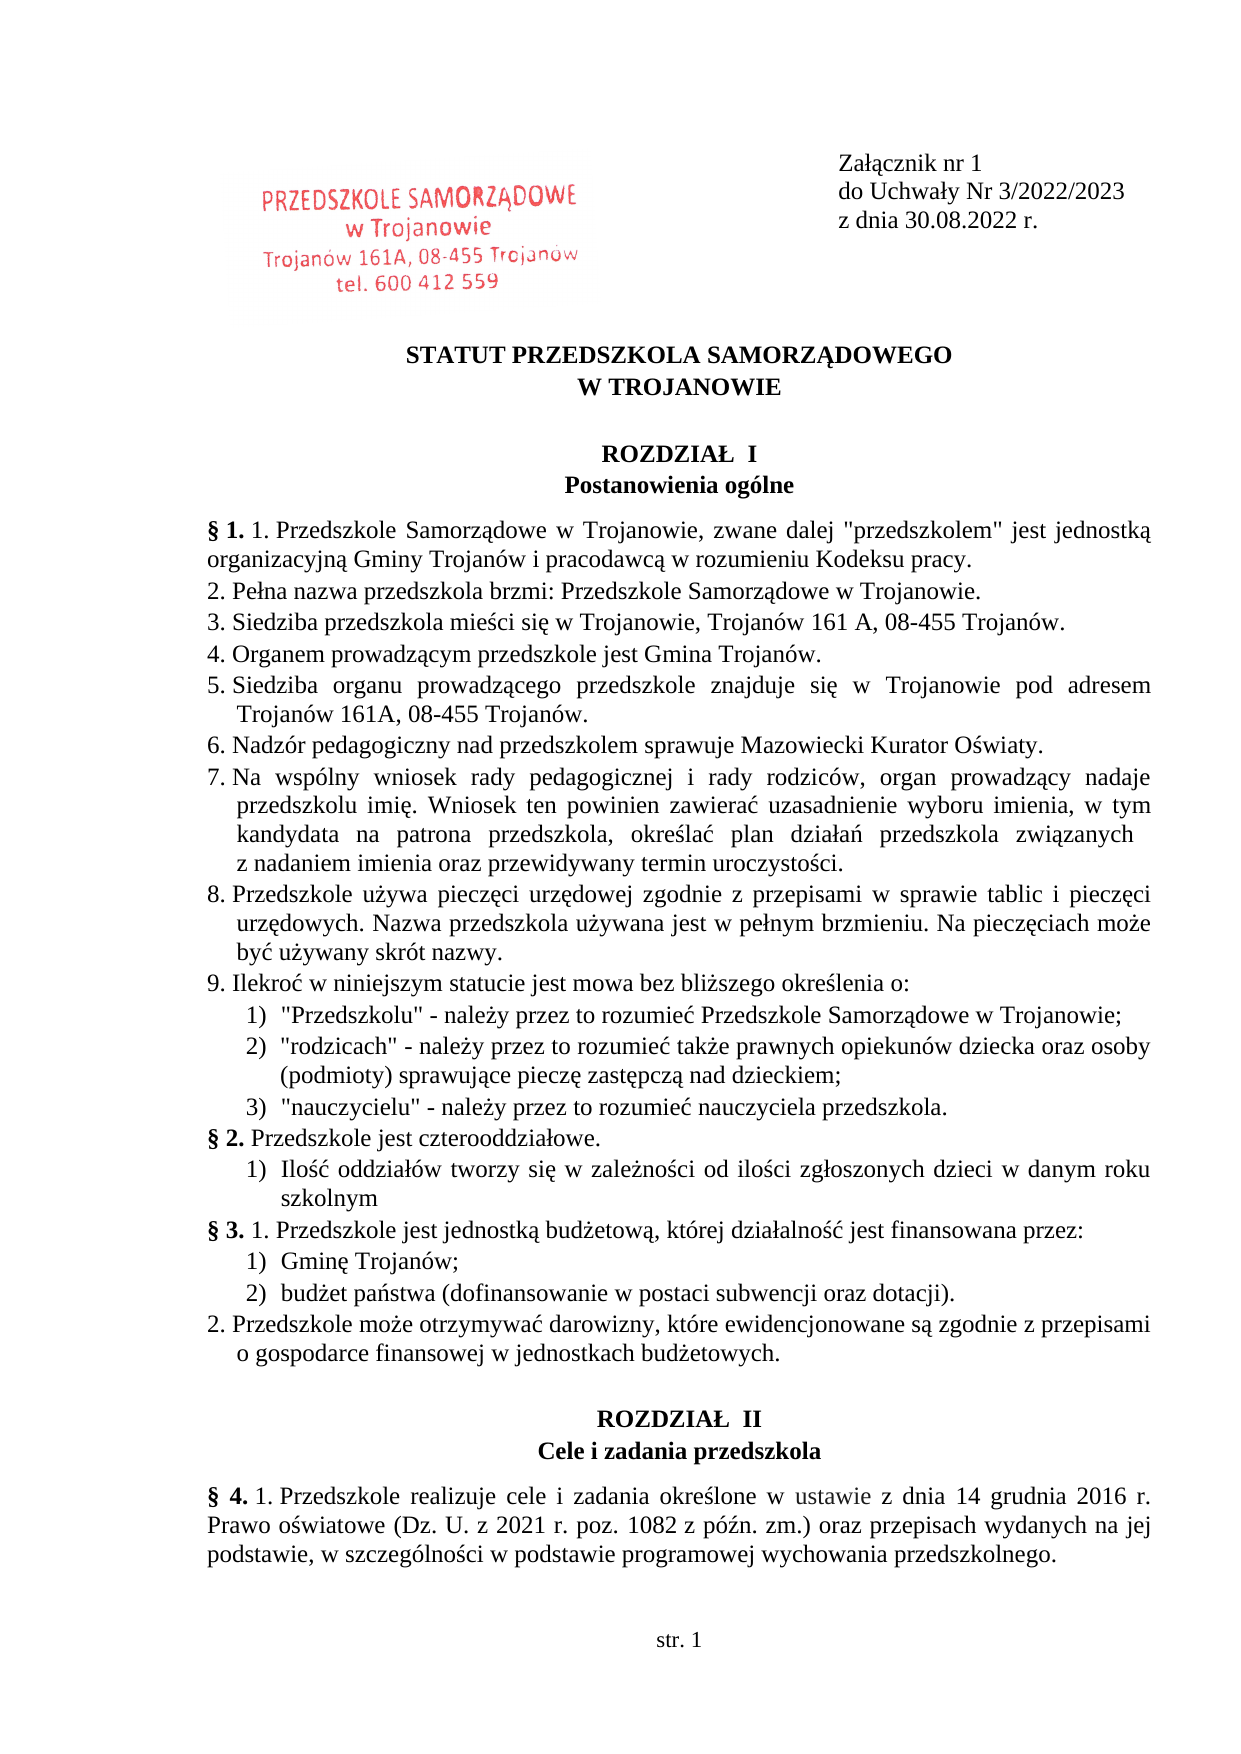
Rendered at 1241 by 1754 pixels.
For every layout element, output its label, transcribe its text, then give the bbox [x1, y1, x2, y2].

text 1) "Przedszkolu" - należy przez to rozumieć Przedszkole Samorządowe w Trojanowie; [246, 1000, 1152, 1029]
text 4. Organem prowadzącym przedszkole jest Gmina Trojanów. [207, 639, 1152, 667]
text 3. Siedziba przedszkola mieści się w Trojanowie, Trojanów 161 A, 08-455 Trojanów. [207, 607, 1152, 636]
table_header [207, 148, 827, 338]
text 2) "rodzicach" - należy przez to rozumieć także prawnych opiekunów dziecka oraz osoby (podmioty) sprawujące pieczę zastępczą nad dzieckiem; [246, 1031, 1152, 1089]
text 2) budżet państwa (dofinansowanie w postaci subwencji oraz dotacji). [246, 1278, 1152, 1306]
text § 2. Przedszkole jest czterooddziałowe. [207, 1123, 1152, 1152]
text ROZDZIAŁ I [207, 439, 1152, 467]
text Postanowienia ogólne [207, 470, 1152, 499]
text 1) Gminę Trojanów; [246, 1246, 1152, 1275]
text 6. Nadzór pedagogiczny nad przedszkolem sprawuje Mazowiecki Kurator Oświaty. [207, 730, 1152, 759]
text 1) Ilość oddziałów tworzy się w zależności od ilości zgłoszonych dzieci w danym roku szkolnym [246, 1154, 1152, 1212]
text W TROJANOWIE [207, 372, 1152, 401]
text 2. Pełna nazwa przedszkola brzmi: Przedszkole Samorządowe w Trojanowie. [207, 576, 1152, 604]
text 9. Ilekroć w niniejszym statucie jest mowa bez bliższego określenia o: [207, 968, 1152, 997]
text 3) "nauczycielu" - należy przez to rozumieć nauczyciela przedszkola. [246, 1092, 1152, 1120]
text 5. Siedziba organu prowadzącego przedszkole znajduje się w Trojanowie pod adresem Trojanów 161A, 08-455 Trojanów. [207, 670, 1152, 728]
text 8. Przedszkole używa pieczęci urzędowej zgodnie z przepisami w sprawie tablic i pieczęci urzędowych. Nazwa przedszkola używana jest w pełnym brzmieniu. Na pieczęciach może być używany skrót nazwy. [207, 879, 1152, 966]
text § 4. 1. Przedszkole realizuje cele i zadania określone w ustawie z dnia 14 grudnia 2016 r. Prawo oświatowe (Dz. U. z 2021 r. poz. 1082 z późn. zm.) oraz przepisach wydanych na jej podstawie, w szczególności w podstawie programowej wychowania przedszkolnego. [207, 1481, 1152, 1568]
text 7. Na wspólny wniosek rady pedagogicznej i rady rodziców, organ prowadzący nadaje przedszkolu imię. Wniosek ten powinien zawierać uzasadnienie wyboru imienia, w tym kandydata na patrona przedszkola, określać plan działań przedszkola związanych z nadaniem imienia oraz przewidywany termin uroczystości. [207, 762, 1152, 877]
text § 1. 1. Przedszkole Samorządowe w Trojanowie, zwane dalej "przedszkolem" jest jednostką organizacyjną Gminy Trojanów i pracodawcą w rozumieniu Kodeksu pracy. [207, 516, 1152, 573]
text STATUT PRZEDSZKOLA SAMORZĄDOWEGO [207, 341, 1152, 369]
text § 3. 1. Przedszkole jest jednostką budżetową, której działalność jest finansowana przez: [207, 1215, 1152, 1243]
text Cele i zadania przedszkola [207, 1436, 1152, 1465]
text ROZDZIAŁ II [207, 1404, 1152, 1433]
table_header Załącznik nr 1 do Uchwały Nr 3/2022/2023 z dnia 30.08.2022 r. [827, 148, 1163, 338]
text 2. Przedszkole może otrzymywać darowizny, które ewidencjonowane są zgodnie z przepisami o gospodarce finansowej w jednostkach budżetowych. [207, 1309, 1152, 1367]
